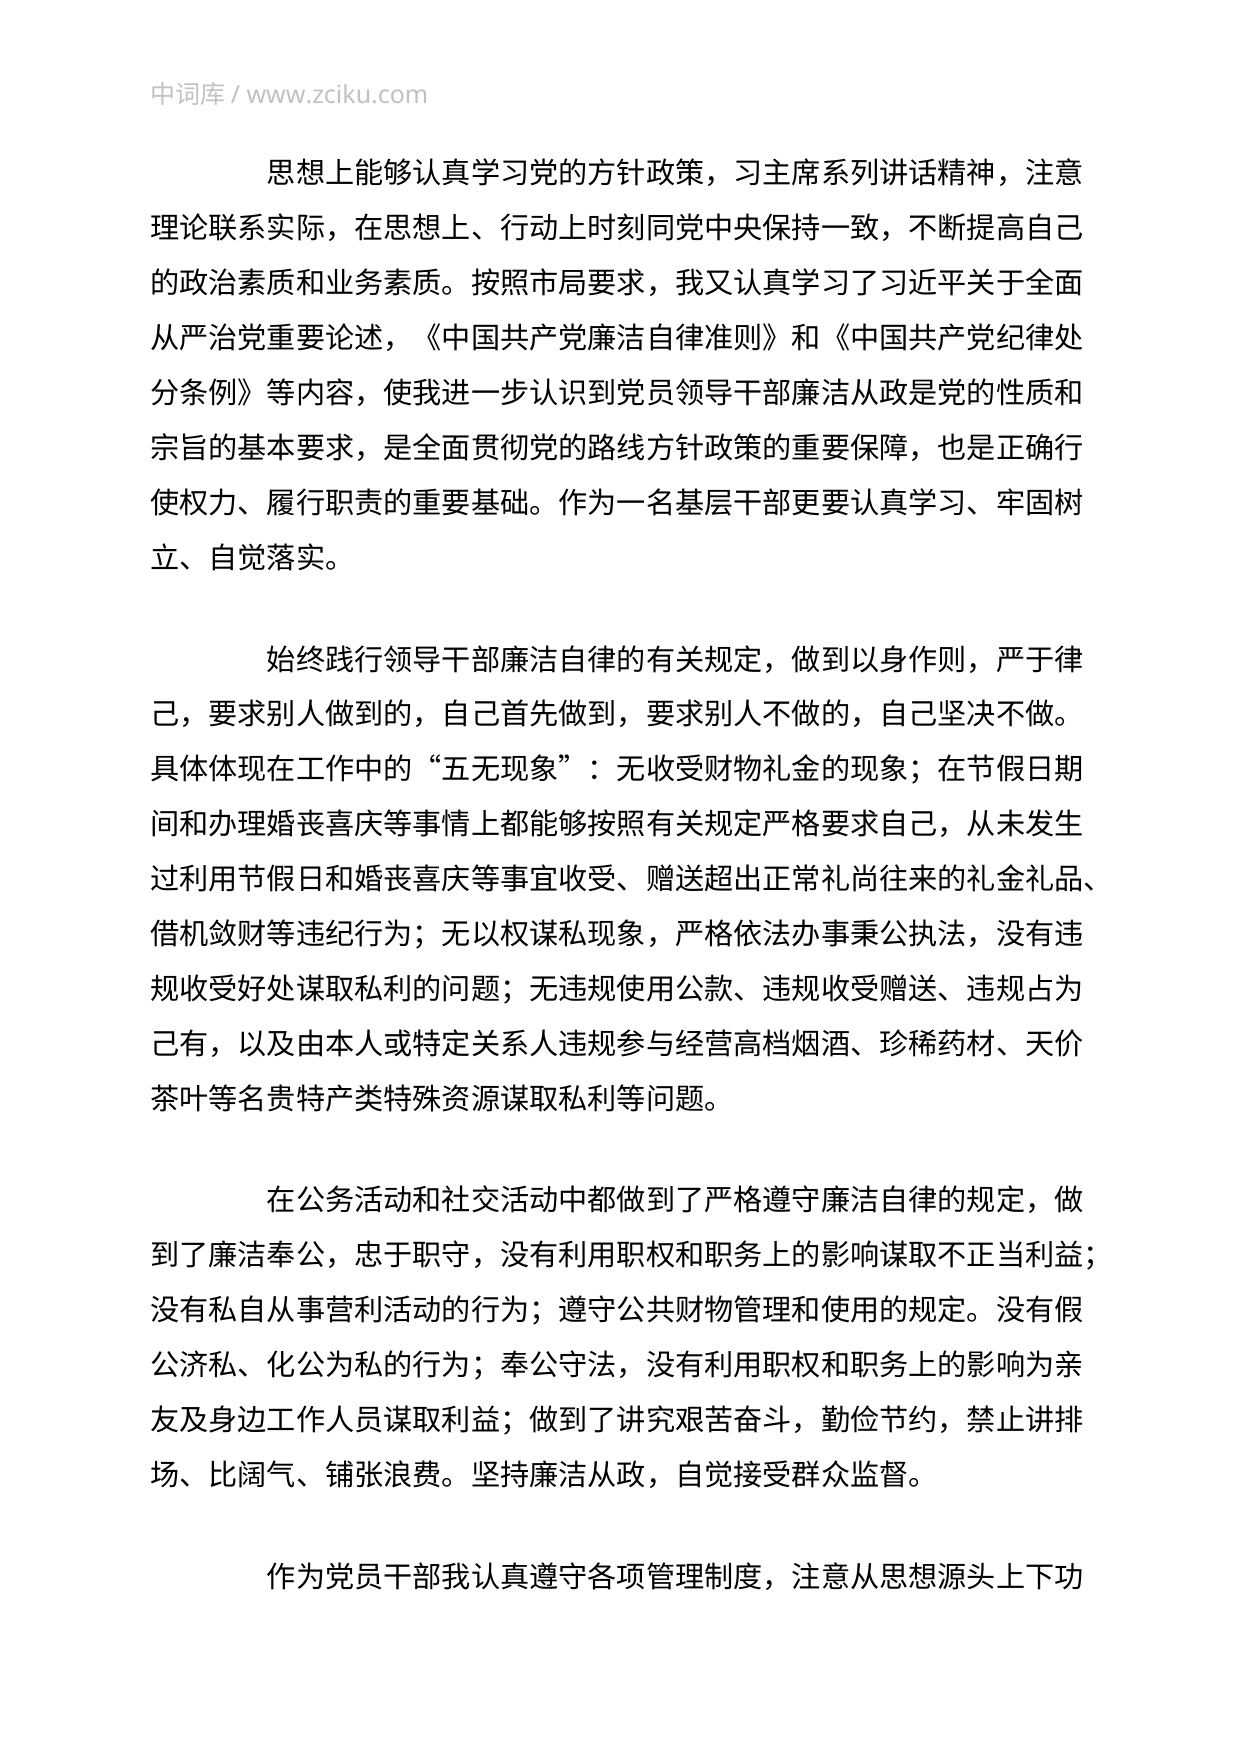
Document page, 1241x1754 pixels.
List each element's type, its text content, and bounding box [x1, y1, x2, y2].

text 思想上能够认真学习党的方针政策，习主席系列讲话精神，注意理论联系实际，在思想上、行动上时刻同党中央保持一致，不断提高自己的政治素质和业务素质。按照市局要求，我又认真学习了习近平关于全面从严治党重要论述，《中国共产党廉洁自律准则》和《中国共产党纪律处分条例》等内容，使我进一步认识到党员领导干部廉洁从政是党的性质和宗旨的基本要求，是全面贯彻党的路线方针政策的重要保障，也是正确行使权力、履行职责的重要基础。作为一名基层干部更要认真学习、牢固树立、自觉落实。 [150, 150, 1090, 577]
text 始终践行领导干部廉洁自律的有关规定，做到以身作则，严于律己，要求别人做到的，自己首先做到，要求别人不做的，自己坚决不做。具体体现在工作中的“五无现象”：无收受财物礼金的现象；在节假日期间和办理婚丧喜庆等事情上都能够按照有关规定严格要求自己，从未发生过利用节假日和婚丧喜庆等事宜收受、赠送超出正常礼尚往来的礼金礼品、借机敛财等违纪行为；无以权谋私现象，严格依法办事秉公执法，没有违规收受好处谋取私利的问题；无违规使用公款、违规收受赠送、违规占为己有，以及由本人或特定关系人违规参与经营高档烟酒、珍稀药材、天价茶叶等名贵特产类特殊资源谋取私利等问题。 [150, 636, 1090, 1117]
text 在公务活动和社交活动中都做到了严格遵守廉洁自律的规定，做到了廉洁奉公，忠于职守，没有利用职权和职务上的影响谋取不正当利益；没有私自从事营利活动的行为；遵守公共财物管理和使用的规定。没有假公济私、化公为私的行为；奉公守法，没有利用职权和职务上的影响为亲友及身边工作人员谋取利益；做到了讲究艰苦奋斗，勤俭节约，禁止讲排场、比阔气、铺张浪费。坚持廉洁从政，自觉接受群众监督。 [150, 1177, 1090, 1494]
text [150, 1553, 1090, 1596]
